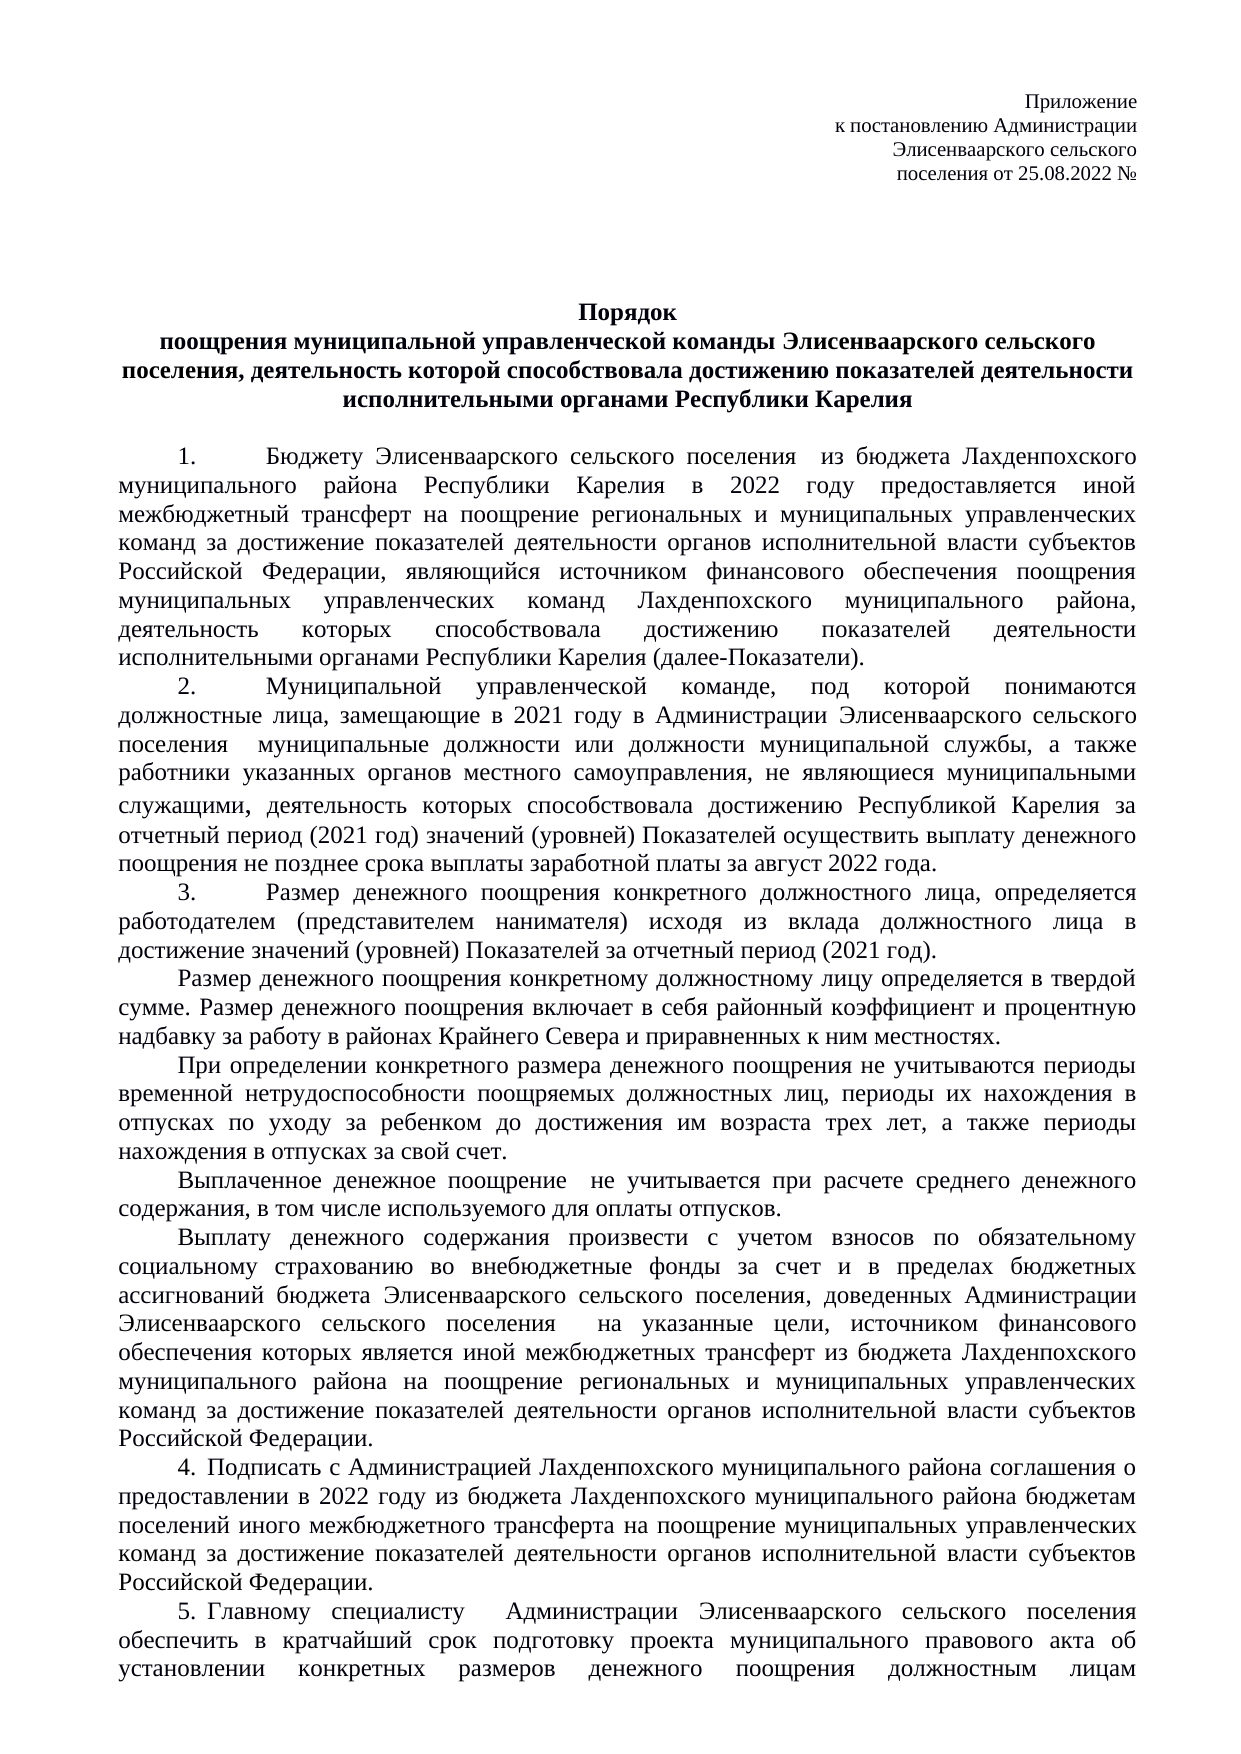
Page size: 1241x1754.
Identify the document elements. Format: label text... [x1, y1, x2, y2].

list Размер денежного поощрения конкретному должностному лицу определяется в твердой сумме. Размер денежного поощрения включает в себя районный коэффициент и процентную надбавку за работу в районах Крайнего Севера и приравненных к ним местностях. [118, 963, 1137, 1050]
list При определении конкретного размера денежного поощрения не учитываются периоды временной нетрудоспособности поощряемых должностных лиц, периоды их нахождения в отпусках по уходу за ребенком до достижения им возраста трех лет, а также периоды нахождения в отпусках за свой счет. [118, 1050, 1137, 1165]
list Выплату денежного содержания произвести с учетом взносов по обязательному социальному страхованию во внебюджетные фонды за счет и в пределах бюджетных ассигнований бюджета Элисенваарского сельского поселения, доведенных Администрации Элисенваарского сельского поселения на указанные цели, источником финансового обеспечения которых является иной межбюджетных трансферт из бюджета Лахденпохского муниципального района на поощрение региональных и муниципальных управленческих команд за достижение показателей деятельности органов исполнительной власти субъектов Российской Федерации. [118, 1222, 1137, 1452]
text поселения от 25.08.2022 № [118, 161, 1137, 185]
list Муниципальной управленческой команде, под которой понимаются должностные лица, замещающие в 2021 году в Администрации Элисенваарского сельского поселения муниципальные должности или должности муниципальной службы, а также работники указанных органов местного самоуправления, не являющиеся муниципальными служащими, деятельность которых способствовала достижению Республикой Карелия за отчетный период (2021 год) значений (уровней) Показателей осуществить выплату денежного поощрения не позднее срока выплаты заработной платы за август 2022 года. [118, 671, 1137, 877]
list Выплаченное денежное поощрение не учитывается при расчете среднего денежного содержания, в том числе используемого для оплаты отпусков. [118, 1165, 1137, 1222]
list Бюджету Элисенваарского сельского поселения из бюджета Лахденпохского муниципального района Республики Карелия в 2022 году предоставляется иной межбюджетный трансферт на поощрение региональных и муниципальных управленческих команд за достижение показателей деятельности органов исполнительной власти субъектов Российской Федерации, являющийся источником финансового обеспечения поощрения муниципальных управленческих команд Лахденпохского муниципального района, деятельность которых способствовала достижению показателей деятельности исполнительными органами Республики Карелия (далее-Показатели). [118, 441, 1137, 671]
text Порядок [118, 297, 1137, 326]
text Элисенваарского сельского [118, 137, 1137, 161]
list Подписать с Администрацией Лахденпохского муниципального района соглашения о предоставлении в 2022 году из бюджета Лахденпохского муниципального района бюджетам поселений иного межбюджетного трансферта на поощрение муниципальных управленческих команд за достижение показателей деятельности органов исполнительной власти субъектов Российской Федерации. [118, 1452, 1137, 1596]
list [118, 1596, 1137, 1682]
text Приложение [118, 89, 1137, 113]
text к постановлению Администрации [118, 113, 1137, 137]
text поощрения муниципальной управленческой команды Элисенваарского сельского поселения, деятельность которой способствовала достижению показателей деятельности исполнительными органами Республики Карелия [118, 326, 1137, 412]
list Размер денежного поощрения конкретного должностного лица, определяется работодателем (представителем нанимателя) исходя из вклада должностного лица в достижение значений (уровней) Показателей за отчетный период (2021 год). [118, 877, 1137, 963]
